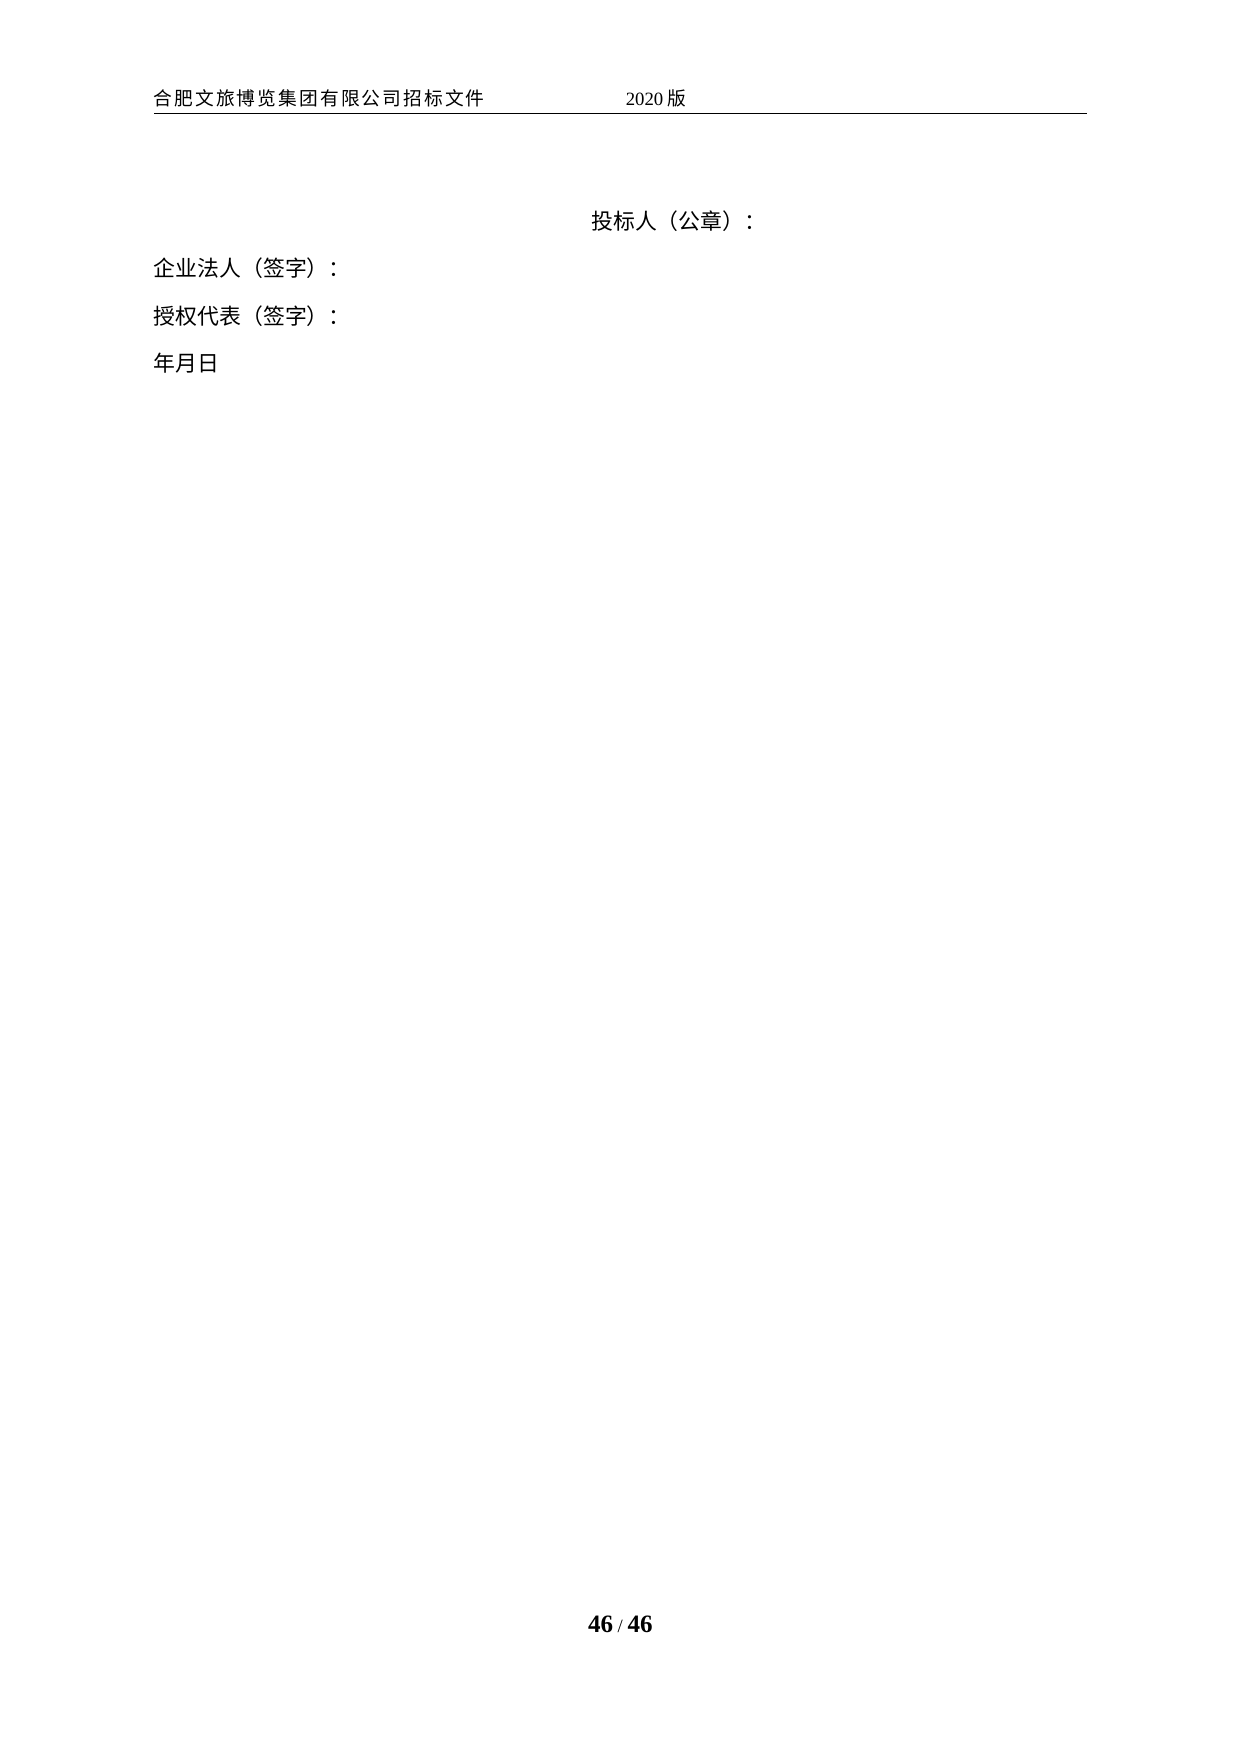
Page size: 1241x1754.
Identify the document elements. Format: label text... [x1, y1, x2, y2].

text 年月日 [153, 346, 1087, 378]
text 企业法人（签字）： [153, 251, 1087, 283]
text 投标人（公章）： [153, 204, 1087, 236]
text 授权代表（签字）： [153, 299, 1087, 331]
